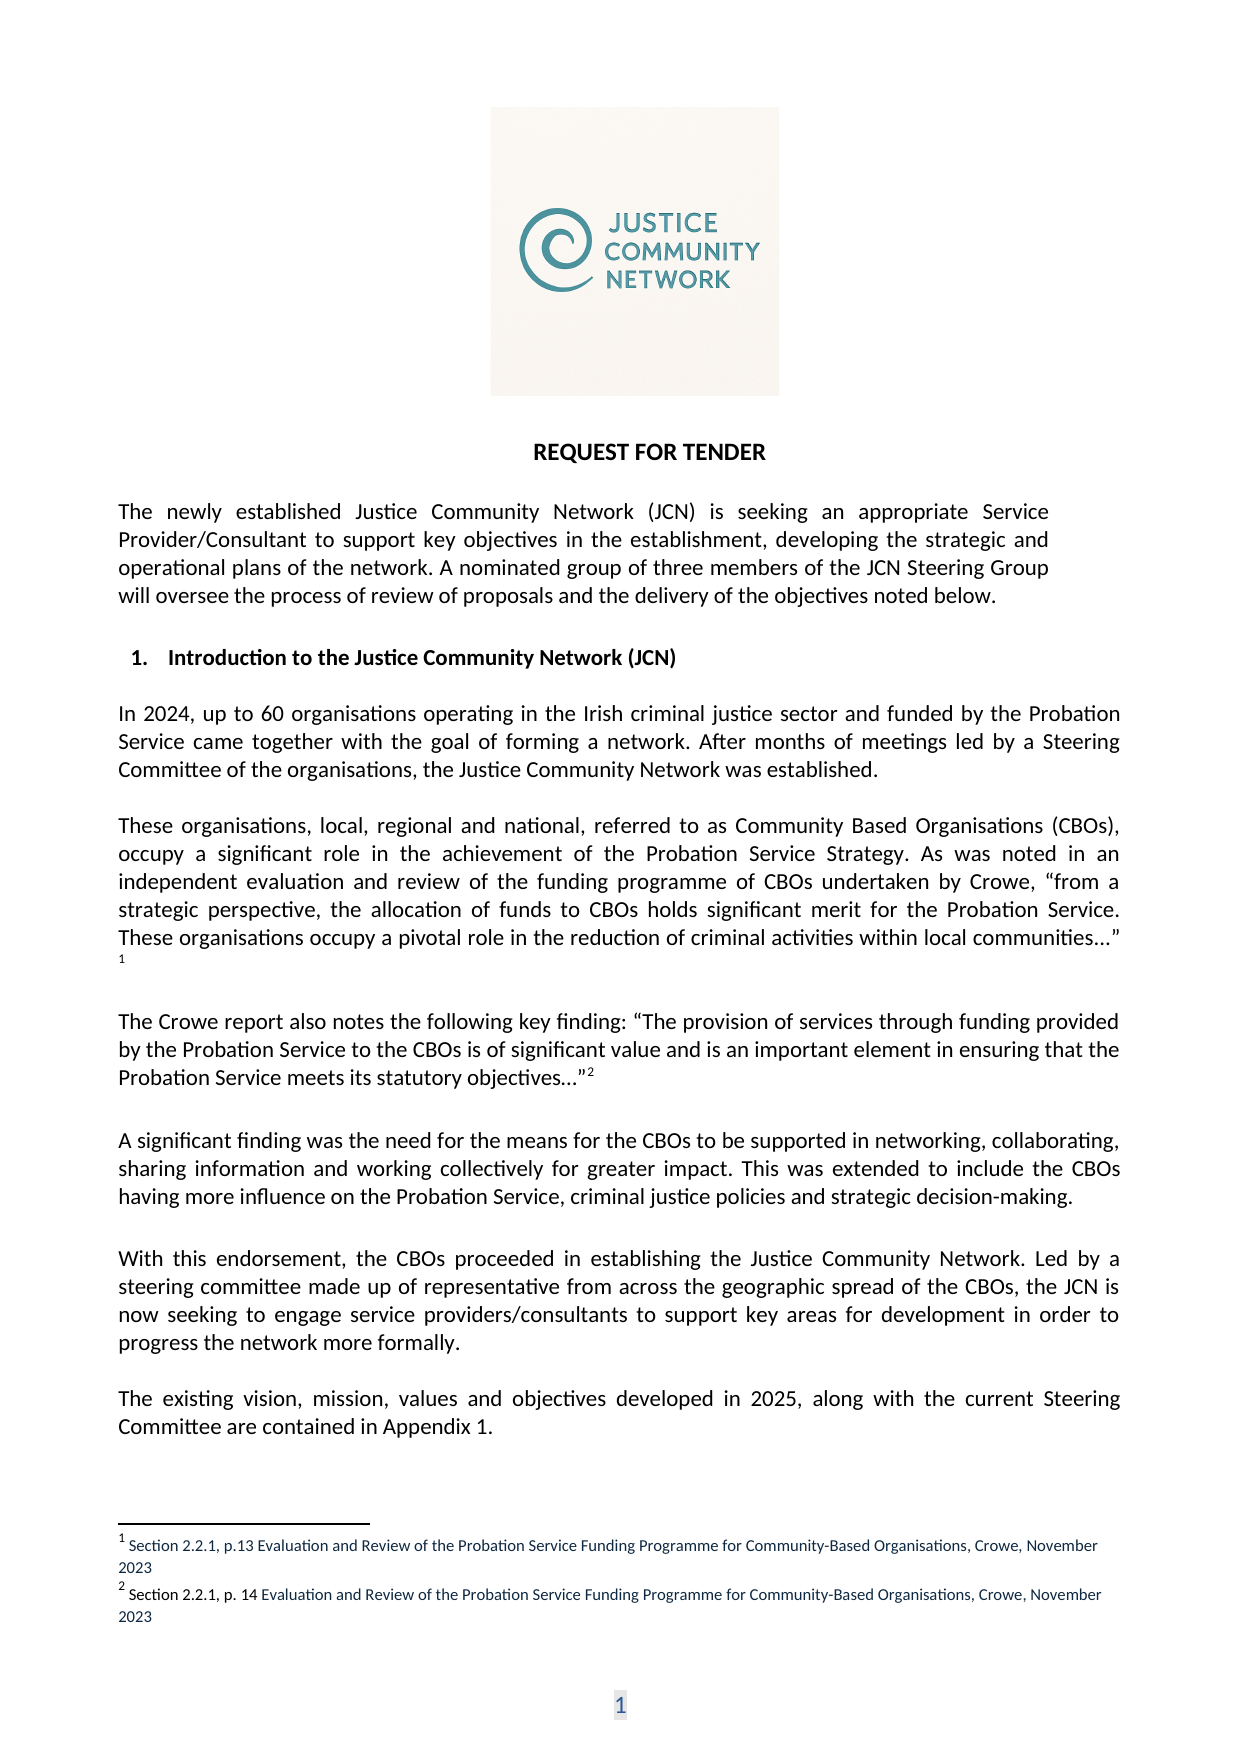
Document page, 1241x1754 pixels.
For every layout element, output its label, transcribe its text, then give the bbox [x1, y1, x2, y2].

text A significant finding was the need for the means for the CBOs to be supported in networking, collaborating, sharing information and working collectively for greater impact. This was extended to include the CBOs having more influence on the Probation Service, criminal justice policies and strategic decision-making. [118, 1126, 1122, 1210]
text The newly established Justice Community Network (JCN) is seeking an appropriate Service Provider/Consultant to support key objectives in the establishment, developing the strategic and operational plans of the network. A nominated group of three members of the JCN Steering Group will oversee the process of review of proposals and the delivery of the objectives noted below. [118, 497, 1051, 609]
text The Crowe report also notes the following key finding: “The provision of services through funding provided by the Probation Service to the CBOs is of significant value and is an important element in ensuring that the Probation Service meets its statutory objectives…” [118, 1007, 1122, 1091]
text With this endorsement, the CBOs proceeded in establishing the Justice Community Network. Led by a steering committee made up of representative from across the geographic spread of the CBOs, the JCN is now seeking to engage service providers/consultants to support key areas for development in order to progress the network more formally. [118, 1244, 1122, 1356]
list Introduction to the Justice Community Network (JCN) [130, 643, 1122, 671]
text The existing vision, mission, values and objectives developed in 2025, along with the current Steering Committee are contained in Appendix 1. [118, 1384, 1122, 1440]
text REQUEST FOR TENDER [118, 436, 1122, 467]
text These organisations, local, regional and national, referred to as Community Based Organisations (CBOs), occupy a significant role in the achievement of the Probation Service Strategy. As was noted in an independent evaluation and review of the funding programme of CBOs undertaken by Crowe, “from a strategic perspective, the allocation of funds to CBOs holds significant merit for the Probation Service. These organisations occupy a pivotal role in the reduction of criminal activities within local communities...” [118, 811, 1122, 979]
text In 2024, up to 60 organisations operating in the Irish criminal justice sector and funded by the Probation Service came together with the goal of forming a network. After months of meetings led by a Steering Committee of the organisations, the Justice Community Network was established. [118, 699, 1122, 783]
picture [490, 107, 780, 396]
